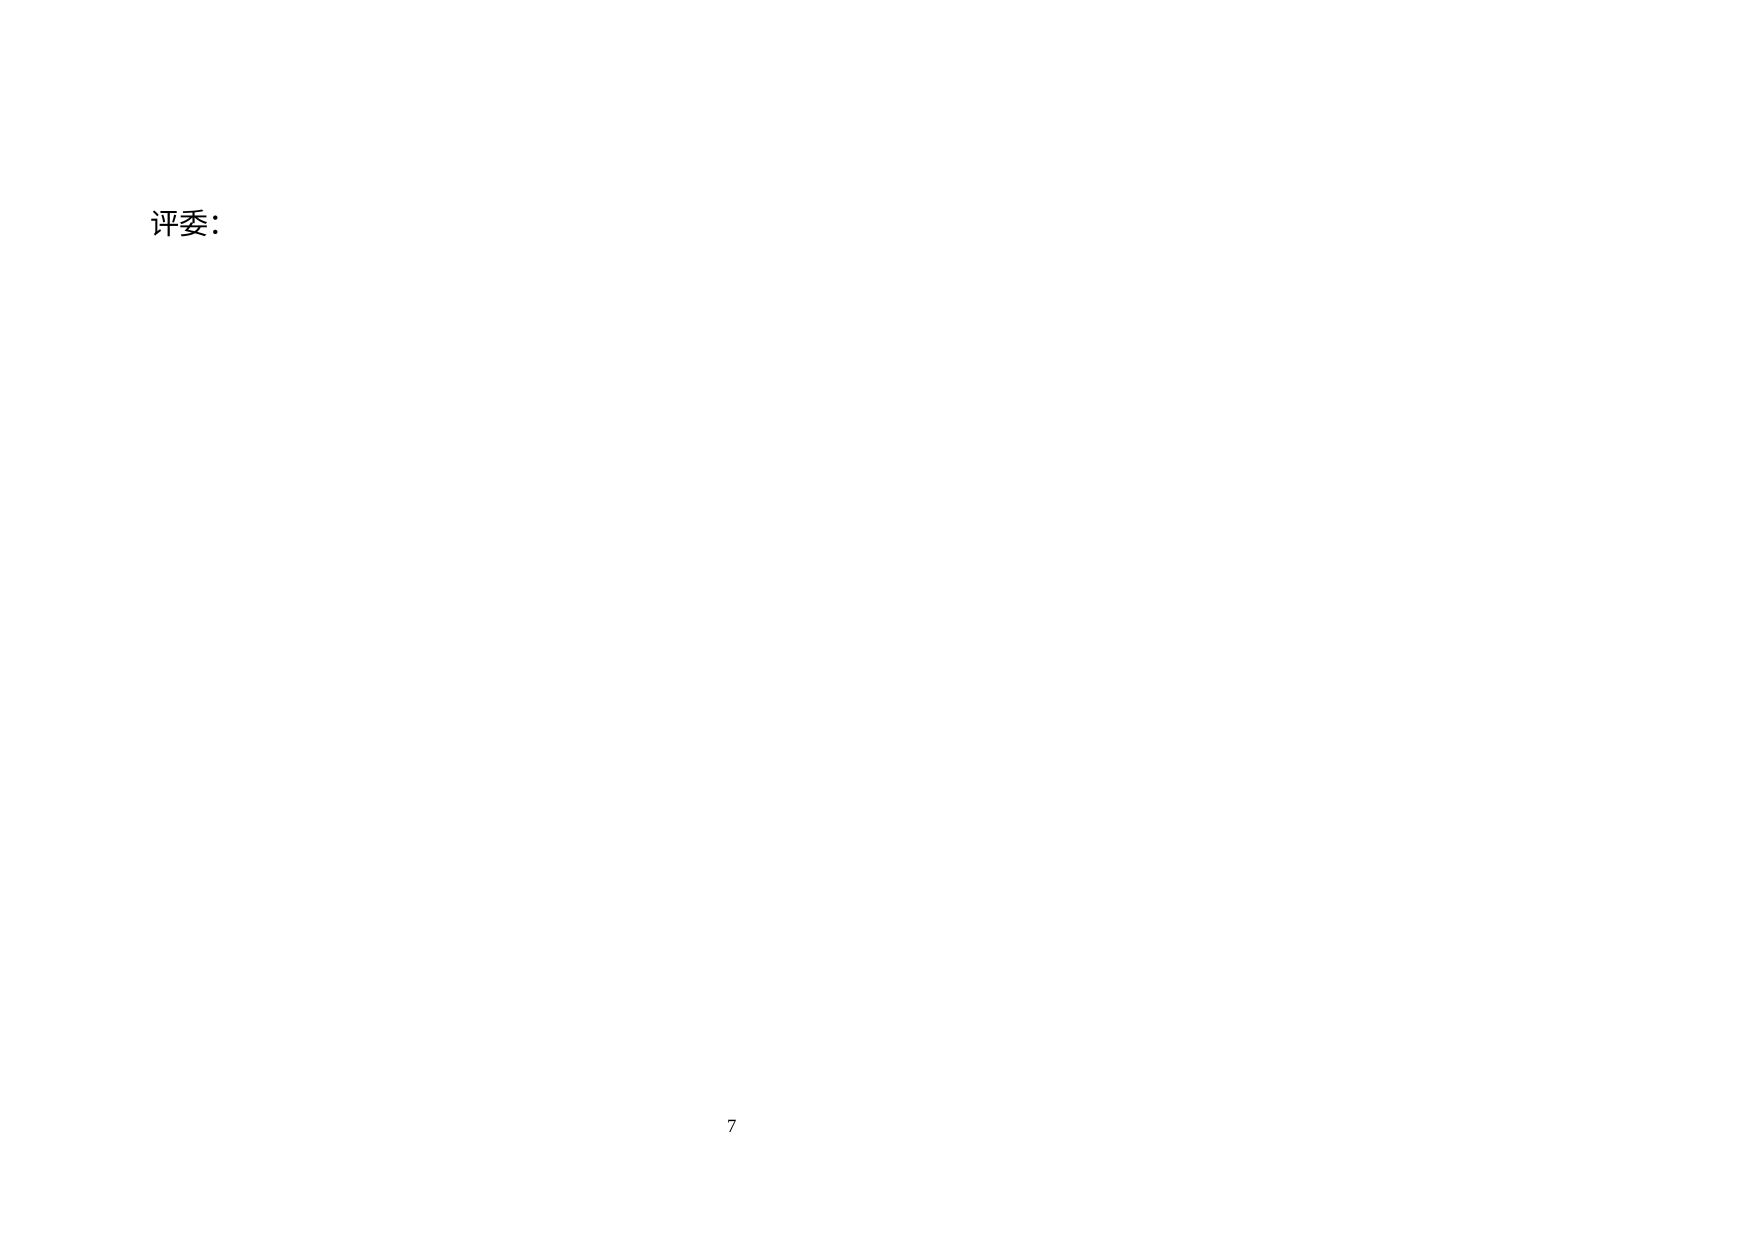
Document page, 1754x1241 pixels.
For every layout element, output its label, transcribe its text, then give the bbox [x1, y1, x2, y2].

text 评委： [150, 188, 1604, 254]
